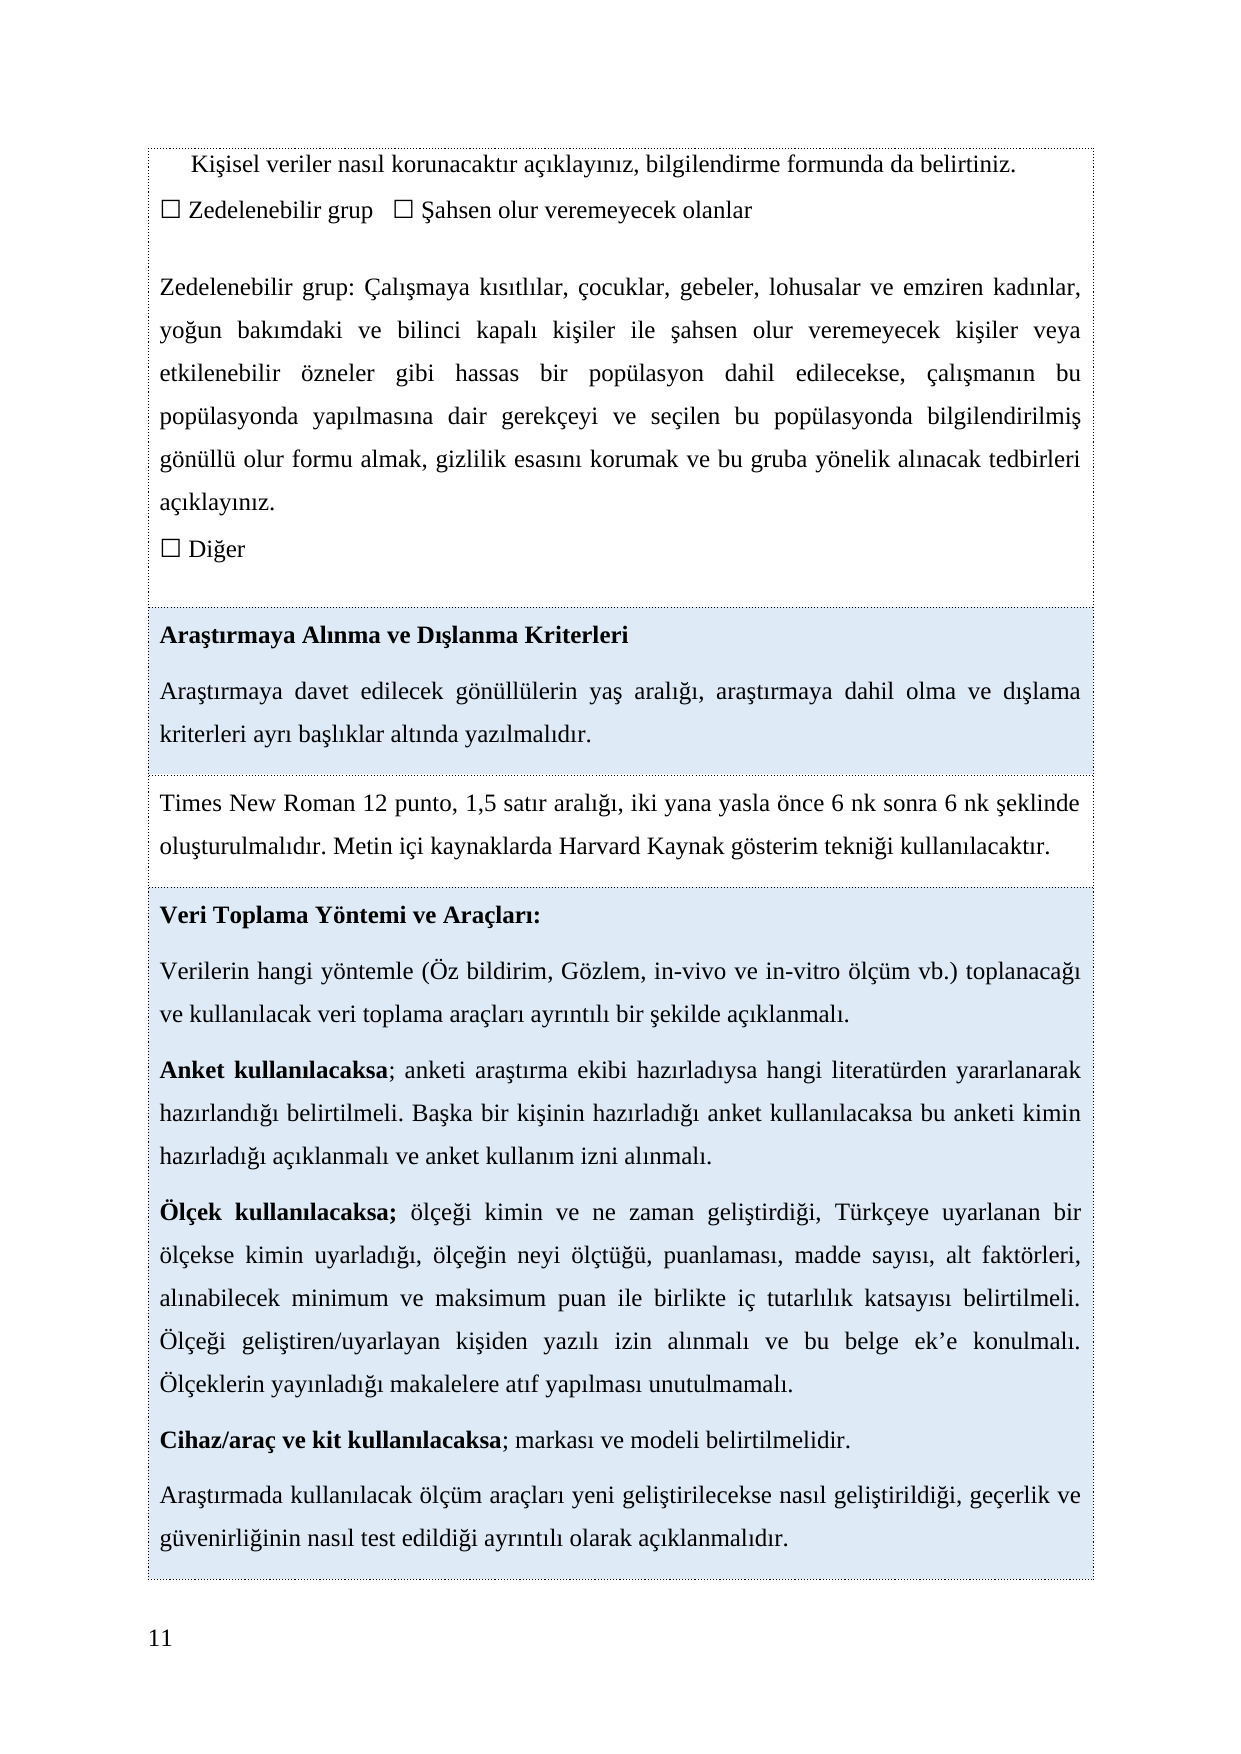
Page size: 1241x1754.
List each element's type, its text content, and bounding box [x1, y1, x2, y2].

table_cell Araştırmaya Alınma ve Dışlanma Kriterleri Araştırmaya davet edilecek gönüllülerin yaş aralığı, araştırmaya dahil olma ve dışlama kriterleri ayrı başlıklar altında yazılmalıdır. [148, 607, 1093, 774]
table_cell Times New Roman 12 punto, 1,5 satır aralığı, iki yana yasla önce 6 nk sonra 6 nk şeklinde oluşturulmalıdır. Metin içi kaynaklarda Harvard Kaynak gösterim tekniği kullanılacaktır. [148, 775, 1093, 887]
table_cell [148, 887, 1093, 1579]
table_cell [148, 148, 1093, 607]
